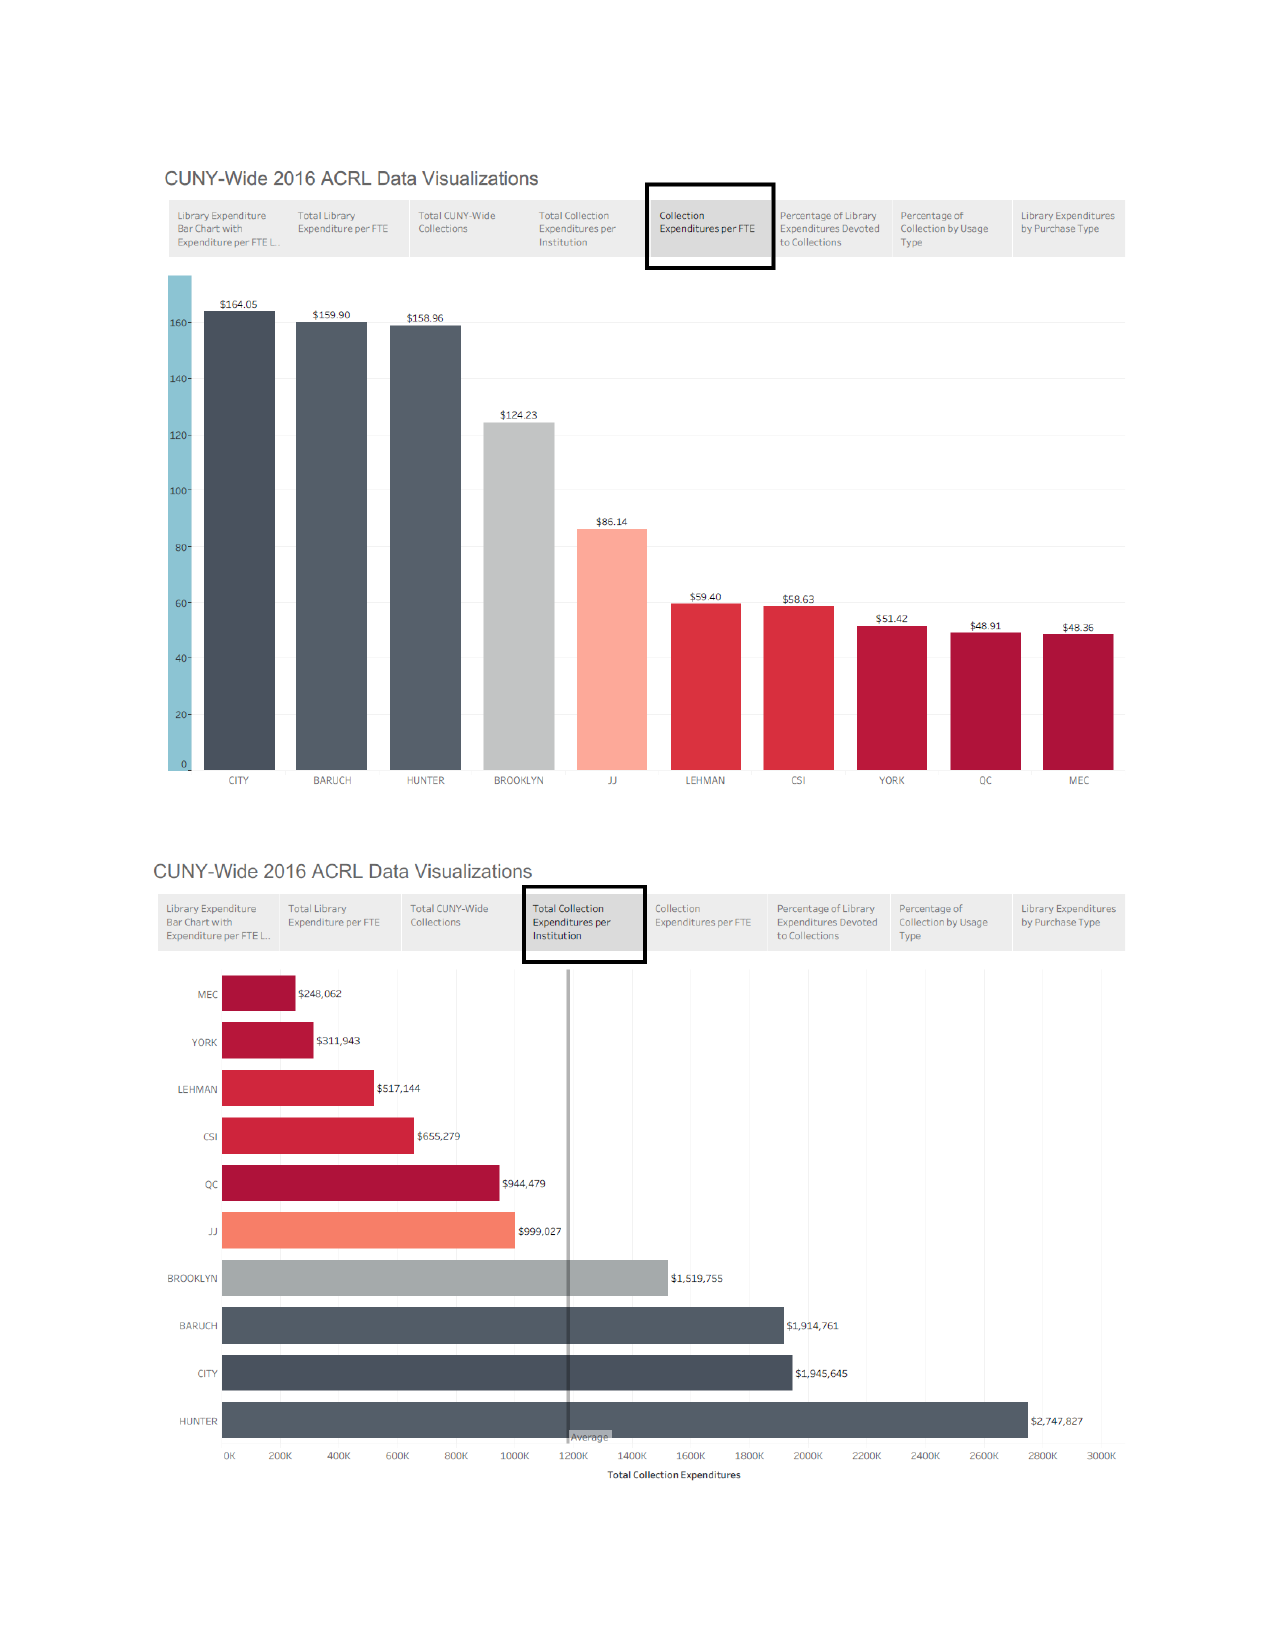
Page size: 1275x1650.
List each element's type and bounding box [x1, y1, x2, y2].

picture [150, 150, 1125, 843]
picture [150, 846, 1125, 1493]
